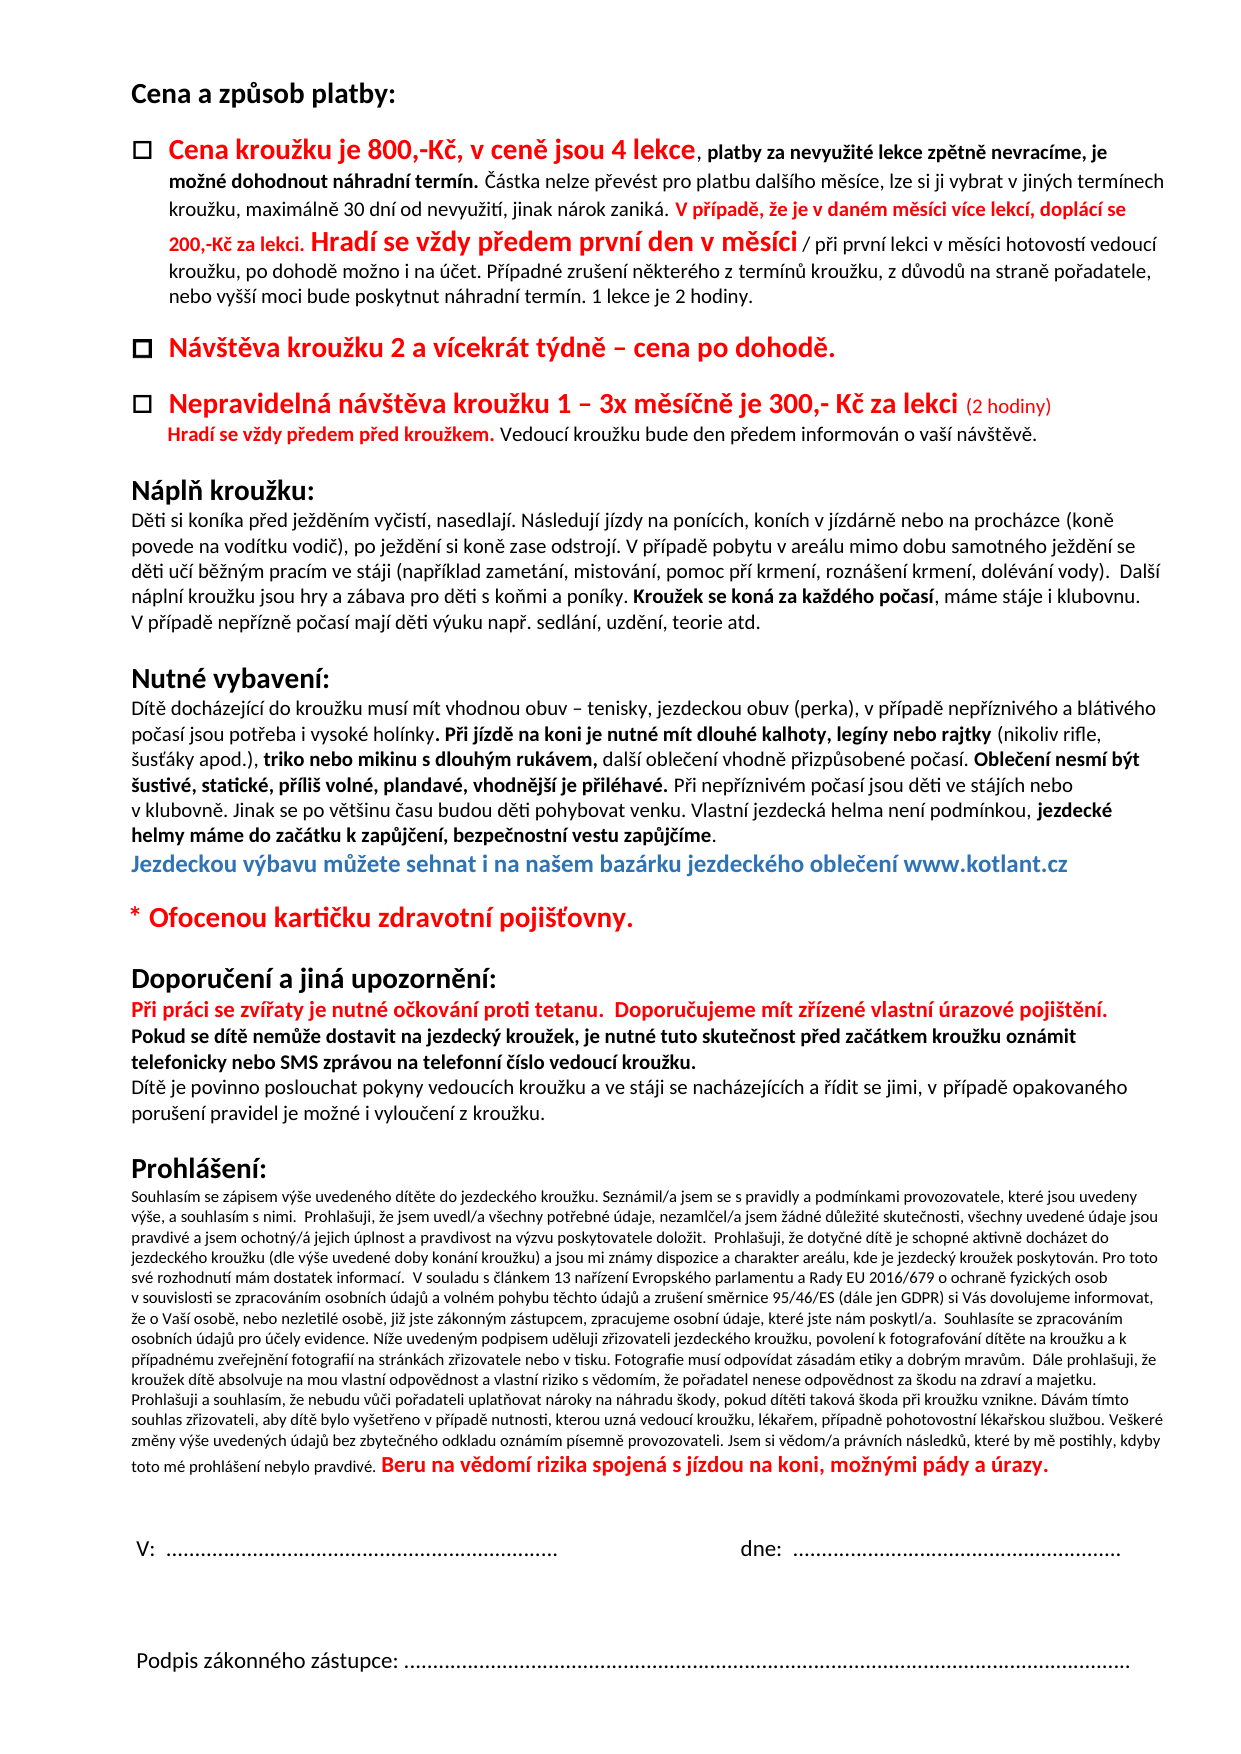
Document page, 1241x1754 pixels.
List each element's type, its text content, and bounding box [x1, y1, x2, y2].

list Cena kroužku je 800,-Kč, v ceně jsou 4 lekce, platby za nevyužité lekce zpětně nevracíme, je možné dohodnout náhradní termín. Částka nelze převést pro platbu dalšího měsíce, lze si ji vybrat v jiných termínech kroužku, maximálně 30 dní od nevyužití, jinak nárok zaniká. V případě, že je v daném měsíci více lekcí, doplácí se 200,-Kč za lekci. Hradí se vždy předem první den v měsíci / při první lekci v měsíci hotovostí vedoucí kroužku, po dohodě možno i na účet. Případné zrušení některého z termínů kroužku, z důvodů na straně pořadatele, nebo vyšší moci bude poskytnut náhradní termín. 1 lekce je 2 hodiny. [131, 131, 1165, 309]
text Prohlášení: [131, 1151, 1165, 1186]
text Dítě je povinno poslouchat pokyny vedoucích kroužku a ve stáji se nacházejících a řídit se jimi, v případě opakovaného porušení pravidel je možné i vyloučení z kroužku. [131, 1074, 1165, 1125]
text * Ofocenou kartičku zdravotní pojišťovny. [75, 899, 1165, 934]
text Dítě docházející do kroužku musí mít vhodnou obuv – tenisky, jezdeckou obuv (perka), v případě nepříznivého a blátivého počasí jsou potřeba i vysoké holínky. Při jízdě na koni je nutné mít dlouhé kalhoty, legíny nebo rajtky (nikoliv rifle, šusťáky apod.), triko nebo mikinu s dlouhým rukávem, další oblečení vhodně přizpůsobené počasí. Oblečení nesmí být šustivé, statické, příliš volné, plandavé, vhodnější je přiléhavé. Při nepříznivém počasí jsou děti ve stájích nebo v klubovně. Jinak se po většinu času budou děti pohybovat venku. Vlastní jezdecká helma není podmínkou, jezdecké helmy máme do začátku k zapůjčení, bezpečnostní vestu zapůjčíme. [131, 696, 1165, 848]
text V: .................................................................... dne: ......................................................... [131, 1534, 1165, 1562]
text Náplň kroužku: [131, 472, 1165, 507]
list Návštěva kroužku 2 a vícekrát týdně – cena po dohodě. [131, 329, 1165, 365]
text Cena a způsob platby: [131, 75, 1165, 111]
text Při práci se zvířaty je nutné očkování proti tetanu. Doporučujeme mít zřízené vlastní úrazové pojištění. [131, 996, 1165, 1023]
list Nepravidelná návštěva kroužku 1 – 3x měsíčně je 300,- Kč za lekci (2 hodiny) [131, 385, 1165, 421]
text Děti si koníka před ježděním vyčistí, nasedlají. Následují jízdy na ponících, koních v jízdárně nebo na procházce (koně povede na vodítku vodič), po ježdění si koně zase odstrojí. V případě pobytu v areálu mimo dobu samotného ježdění se děti učí běžným pracím ve stáji (například zametání, mistování, pomoc pří krmení, roznášení krmení, dolévání vody). Další náplní kroužku jsou hry a zábava pro děti s koňmi a poníky. Kroužek se koná za každého počasí, máme stáje i klubovnu. V případě nepřízně počasí mají děti výuku např. sedlání, uzdění, teorie atd. [131, 507, 1165, 634]
text Pokud se dítě nemůže dostavit na jezdecký kroužek, je nutné tuto skutečnost před začátkem kroužku oznámit telefonicky nebo SMS zprávou na telefonní číslo vedoucí kroužku. [131, 1023, 1165, 1074]
text Souhlasím se zápisem výše uvedeného dítěte do jezdeckého kroužku. Seznámil/a jsem se s pravidly a podmínkami provozovatele, které jsou uvedeny výše, a souhlasím s nimi. Prohlašuji, že jsem uvedl/a všechny potřebné údaje, nezamlčel/a jsem žádné důležité skutečnosti, všechny uvedené údaje jsou pravdivé a jsem ochotný/á jejich úplnost a pravdivost na výzvu poskytovatele doložit. Prohlašuji, že dotyčné dítě je schopné aktivně docházet do jezdeckého kroužku (dle výše uvedené doby konání kroužku) a jsou mi známy dispozice a charakter areálu, kde je jezdecký kroužek poskytován. Pro toto své rozhodnutí mám dostatek informací. V souladu s článkem 13 nařízení Evropského parlamentu a Rady EU 2016/679 o ochraně fyzických osob v souvislosti se zpracováním osobních údajů a volném pohybu těchto údajů a zrušení směrnice 95/46/ES (dále jen GDPR) si Vás dovolujeme informovat, že o Vaší osobě, nebo nezletilé osobě, již jste zákonným zástupcem, zpracujeme osobní údaje, které jste nám poskytl/a. Souhlasíte se zpracováním osobních údajů pro účely evidence. Níže uvedeným podpisem uděluji zřizovateli jezdeckého kroužku, povolení k fotografování dítěte na kroužku a k případnému zveřejnění fotografií na stránkách zřizovatele nebo v tisku. Fotografie musí odpovídat zásadám etiky a dobrým mravům. Dále prohlašuji, že kroužek dítě absolvuje na mou vlastní odpovědnost a vlastní riziko s vědomím, že pořadatel nenese odpovědnost za škodu na zdraví a majetku. Prohlašuji a souhlasím, že nebudu vůči pořadateli uplatňovat nároky na náhradu škody, pokud dítěti taková škoda při kroužku vznikne. Dávám tímto souhlas zřizovateli, aby dítě bylo vyšetřeno v případě nutnosti, kterou uzná vedoucí kroužku, lékařem, případně pohotovostní lékařskou službou. Veškeré změny výše uvedených údajů bez zbytečného odkladu oznámím písemně provozovateli. Jsem si vědom/a právních následků, které by mě postihly, kdyby toto mé prohlášení nebylo pravdivé. Beru na vědomí rizika spojená s jízdou na koni, možnými pády a úrazy. [131, 1186, 1165, 1478]
text Nutné vybavení: [131, 660, 1165, 696]
text Podpis zákonného zástupce: .............................................................................................................................. [131, 1646, 1165, 1674]
text Jezdeckou výbavu můžete sehnat i na našem bazárku jezdeckého oblečení www.kotlant.cz [131, 848, 1165, 878]
text Doporučení a jiná upozornění: [131, 960, 1165, 996]
text Hradí se vždy předem před kroužkem. Vedoucí kroužku bude den předem informován o vaší návštěvě. [149, 421, 1165, 446]
